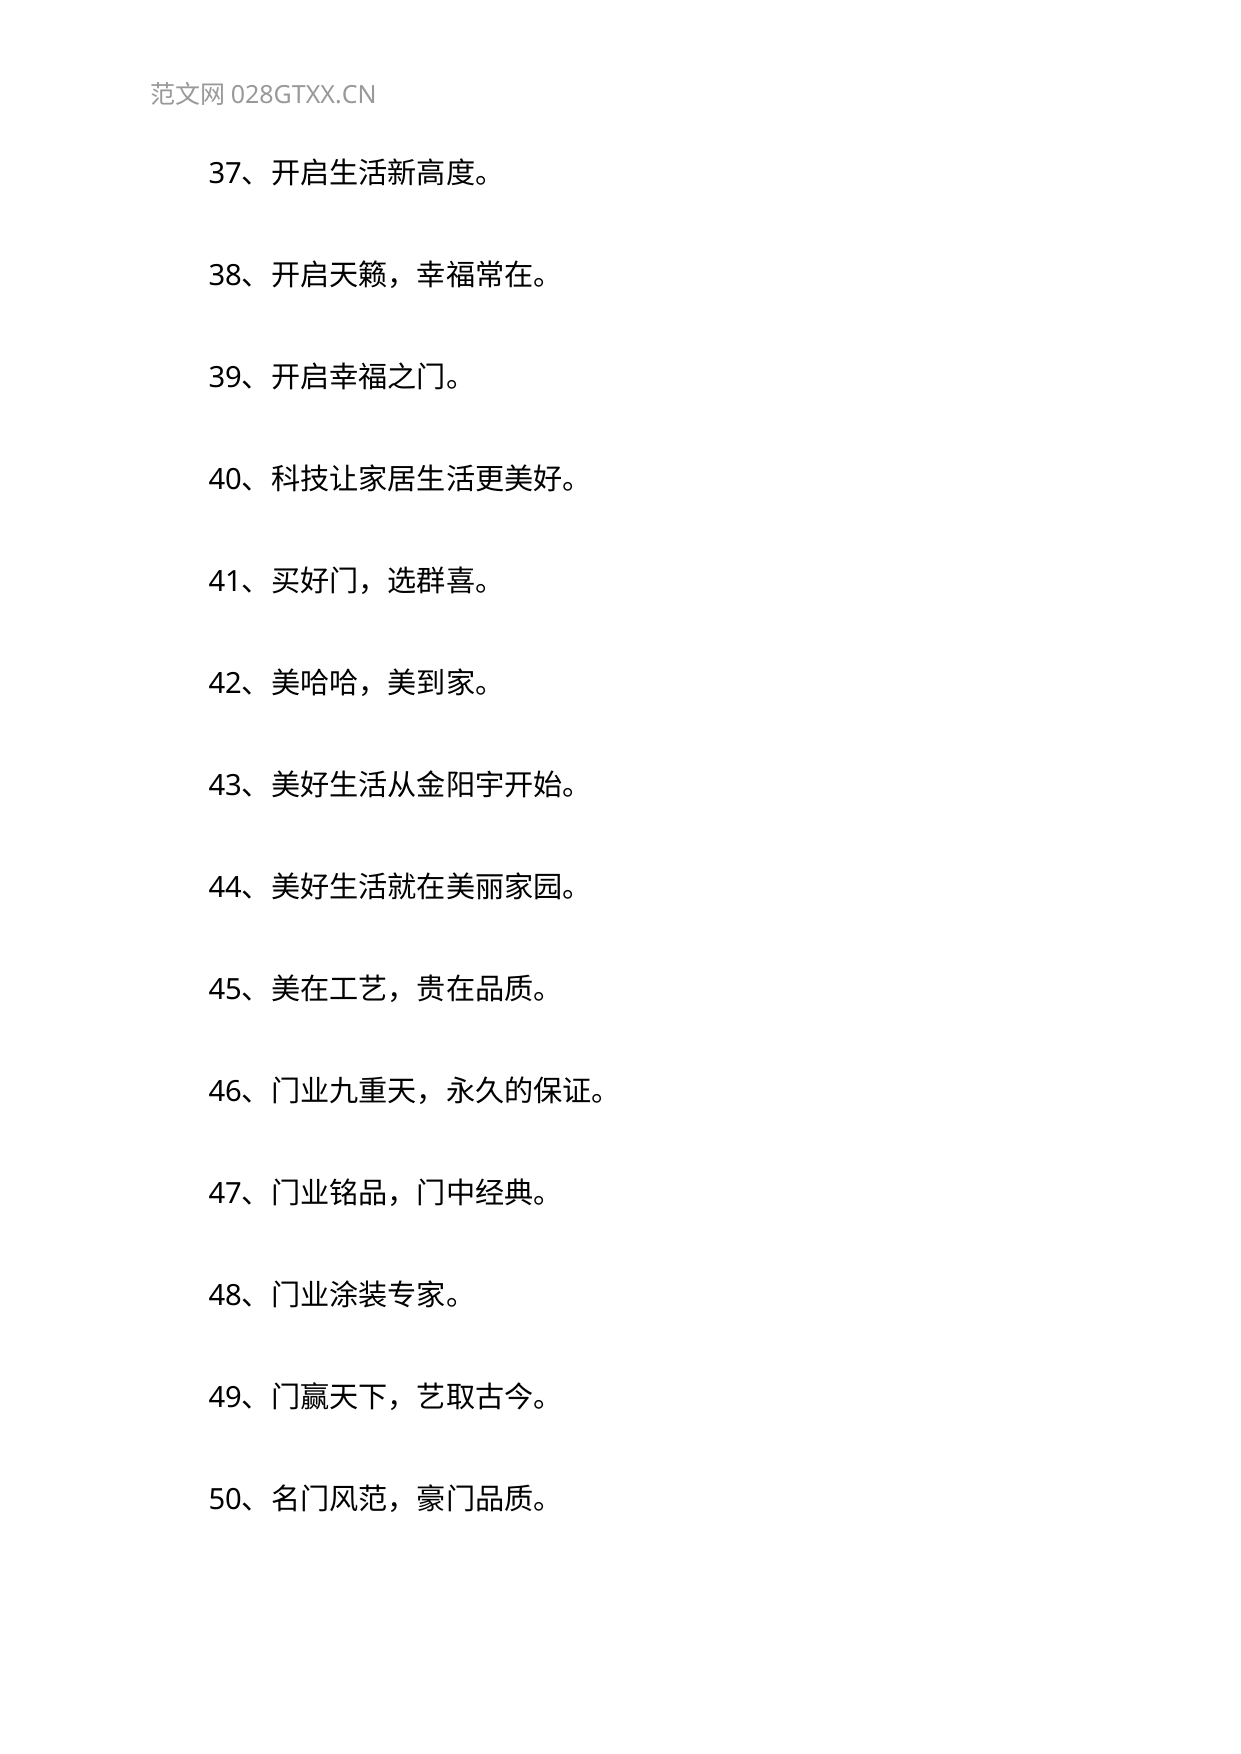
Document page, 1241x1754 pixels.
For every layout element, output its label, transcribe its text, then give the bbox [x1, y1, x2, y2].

text 42、美哈哈，美到家。 [150, 660, 1090, 702]
text 49、门赢天下，艺取古今。 [150, 1374, 1090, 1416]
text 48、门业涂装专家。 [150, 1272, 1090, 1314]
text 46、门业九重天，永久的保证。 [150, 1068, 1090, 1110]
text 38、开启天籁，幸福常在。 [150, 252, 1090, 294]
text 40、科技让家居生活更美好。 [150, 456, 1090, 498]
text 47、门业铭品，门中经典。 [150, 1170, 1090, 1212]
text 44、美好生活就在美丽家园。 [150, 864, 1090, 906]
text 43、美好生活从金阳宇开始。 [150, 762, 1090, 804]
text 45、美在工艺，贵在品质。 [150, 966, 1090, 1008]
text 50、名门风范，豪门品质。 [150, 1476, 1090, 1518]
text 41、买好门，选群喜。 [150, 558, 1090, 600]
text 37、开启生活新高度。 [150, 150, 1090, 192]
text 39、开启幸福之门。 [150, 354, 1090, 396]
